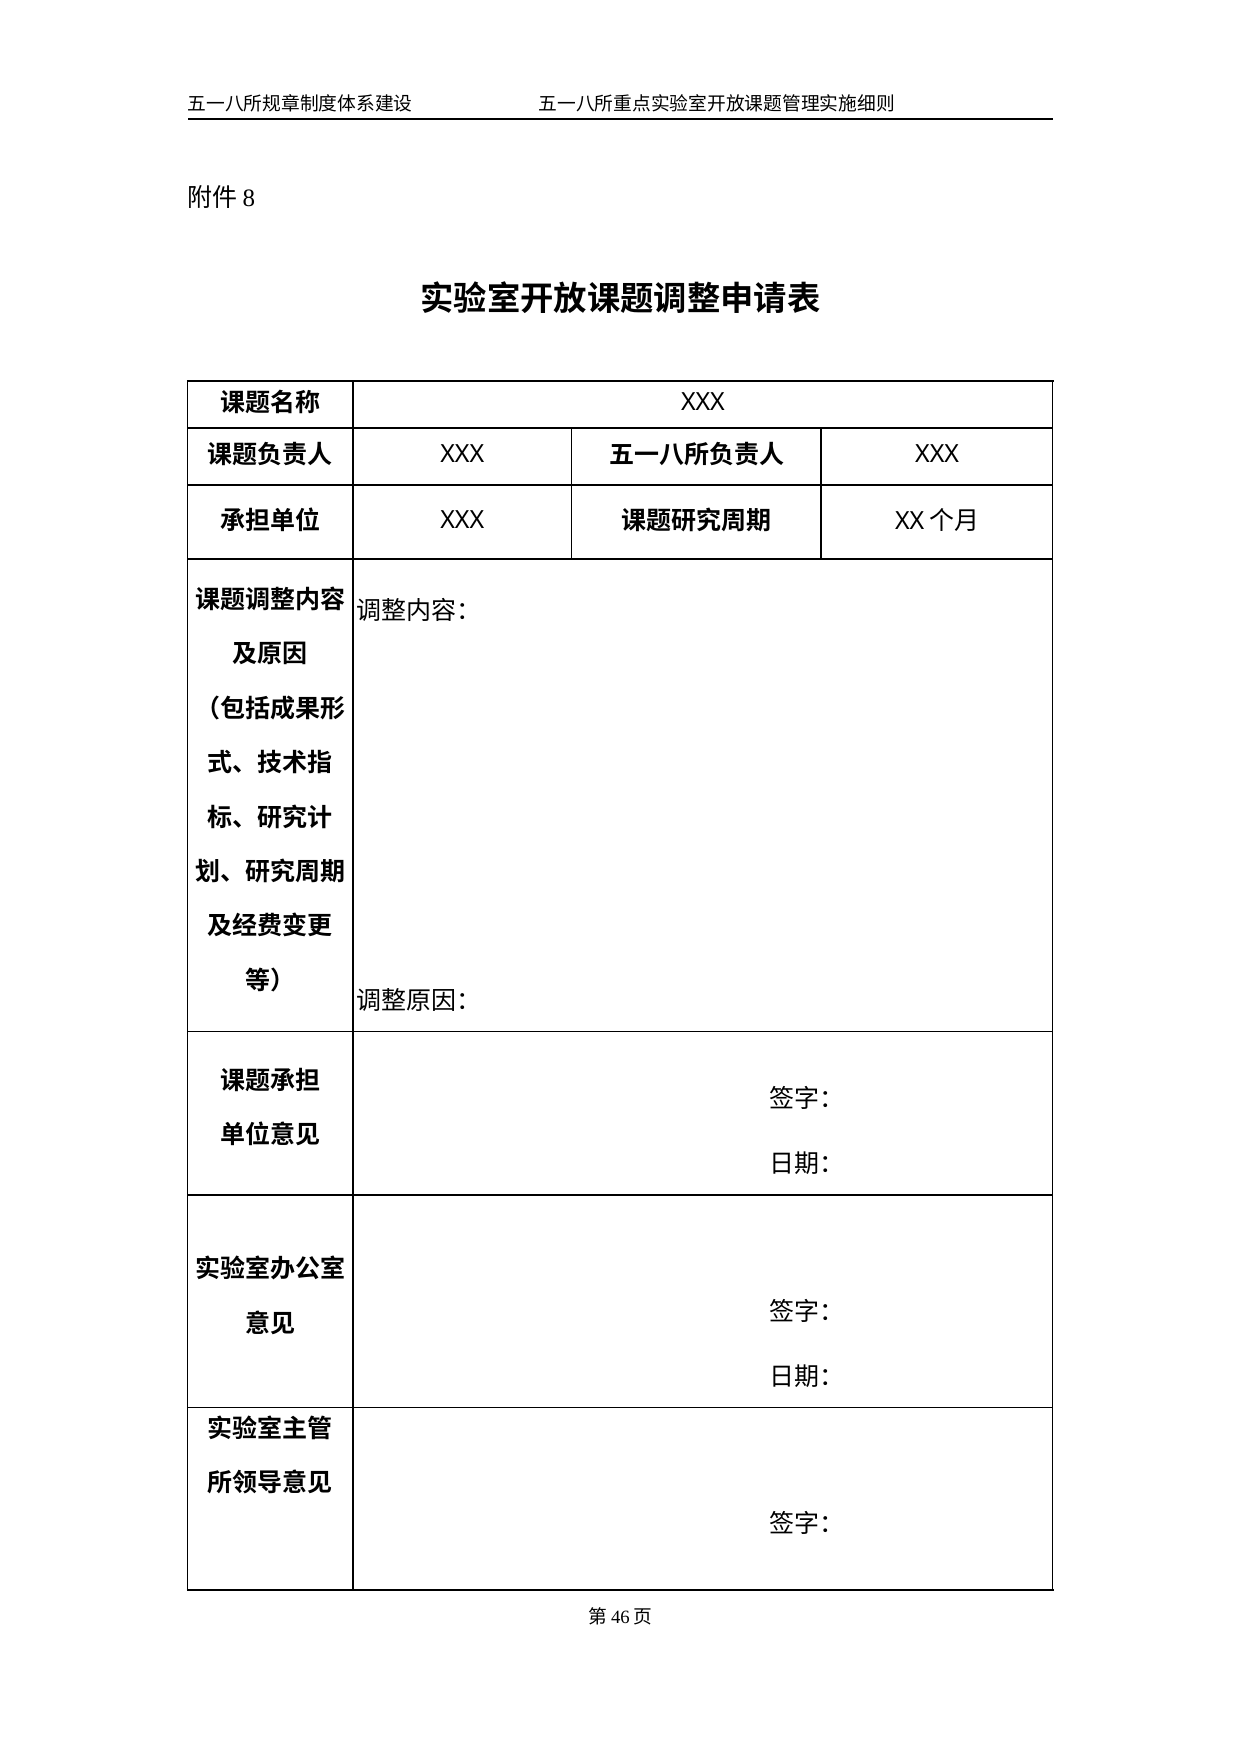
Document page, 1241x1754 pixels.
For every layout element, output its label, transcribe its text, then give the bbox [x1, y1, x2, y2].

text 实验室开放课题调整申请表 [187, 271, 1053, 319]
table_cell 实验室主管 所领导意见 [188, 1408, 352, 1589]
table_cell 承担单位 [188, 486, 352, 558]
table_cell 签字： 日期： [354, 1032, 1052, 1194]
table_header 课题名称 [188, 382, 352, 427]
table_cell XXX [822, 429, 1052, 484]
table_cell 课题负责人 [188, 429, 352, 484]
table_cell 实验室办公室意见 [188, 1196, 352, 1407]
text 附件8 [187, 177, 1053, 213]
table_header XXX [354, 382, 1052, 427]
table_cell 课题承担 单位意见 [188, 1032, 352, 1194]
table_cell 五一八所负责人 [572, 429, 820, 484]
table_cell XXX [354, 429, 571, 484]
table_cell XX个月 [822, 486, 1052, 558]
table_cell 签字： 日期： [354, 1196, 1052, 1407]
table_cell 课题调整内容及原因 （包括成果形式、技术指标、研究计划、研究周期及经费变更等） [188, 560, 352, 1031]
table_cell 签字： 日期： [354, 1408, 1052, 1589]
table_cell 课题研究周期 [572, 486, 820, 558]
table_cell 调整内容： 调整原因： [354, 560, 1052, 1031]
table_cell XXX [354, 486, 571, 558]
